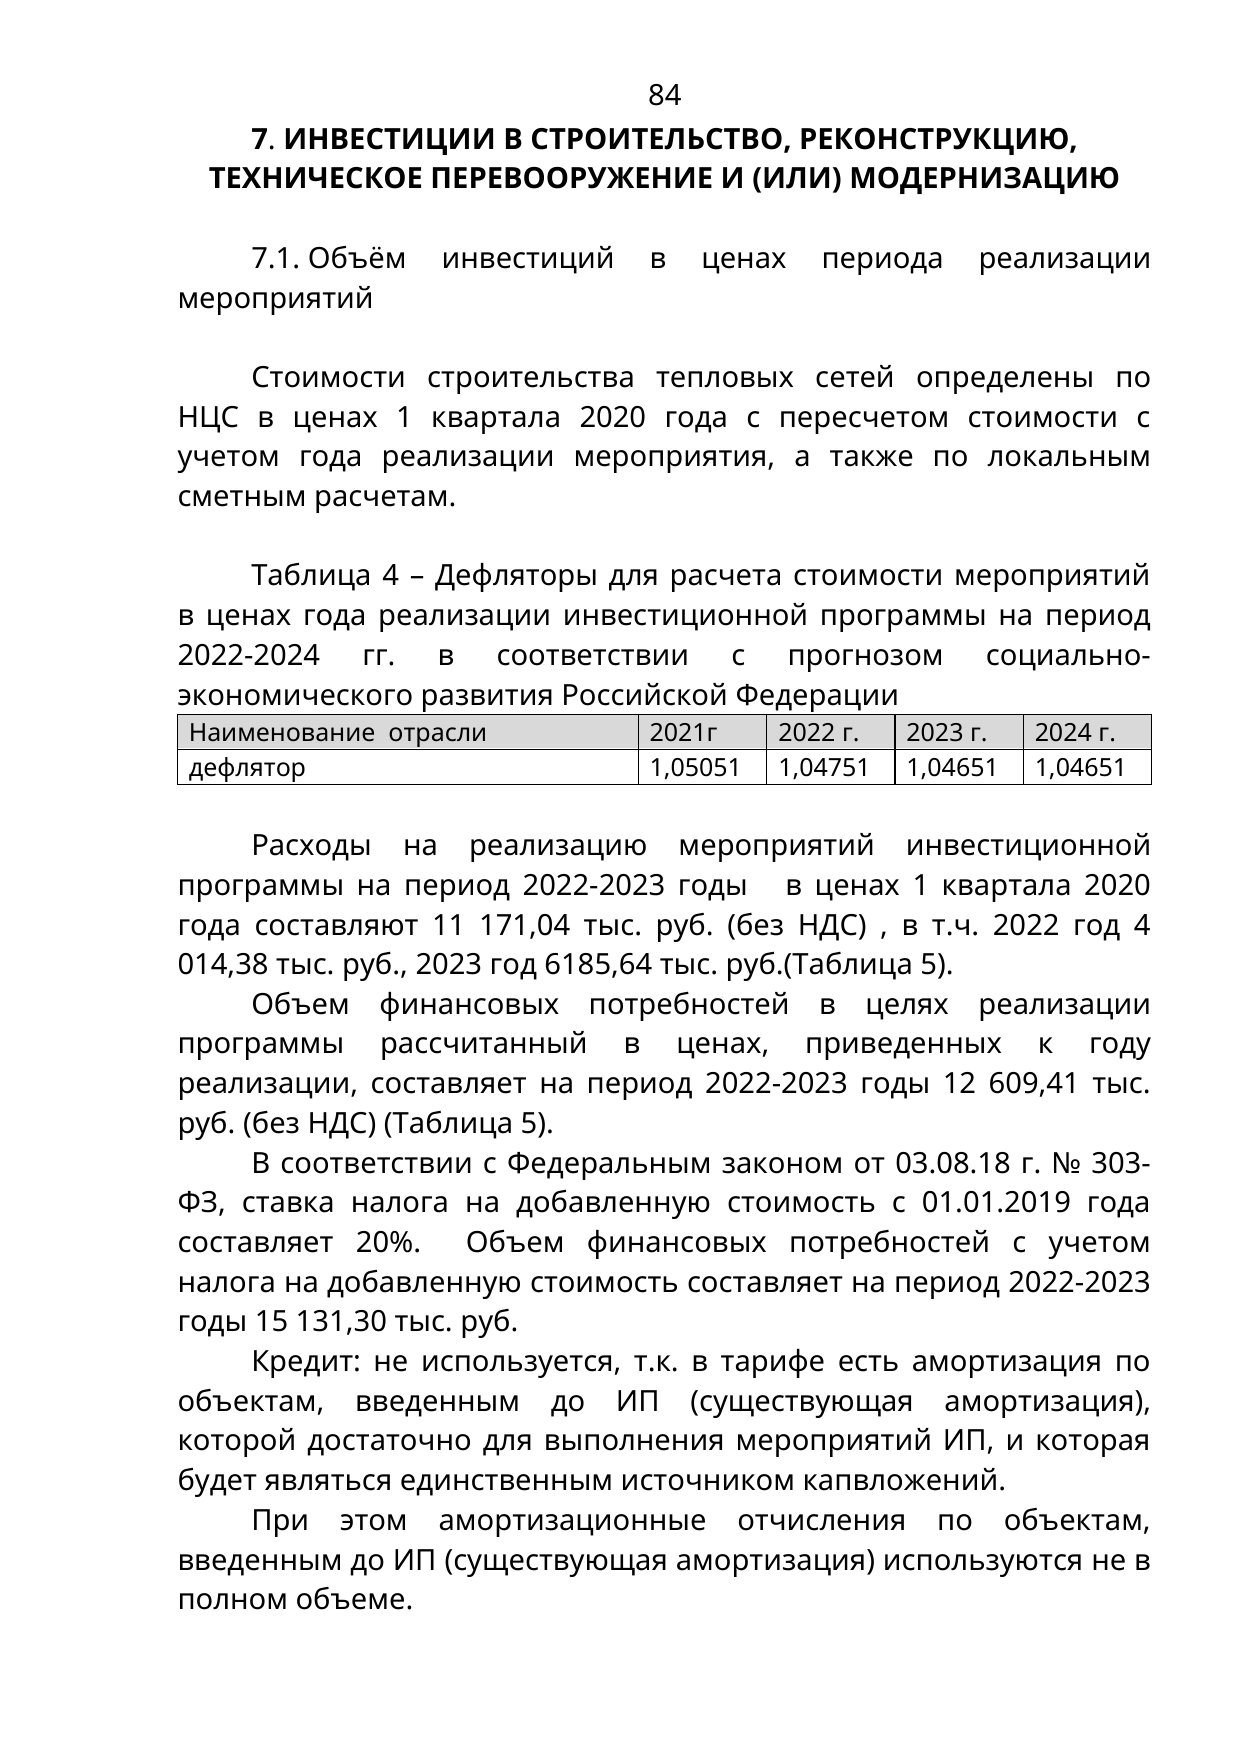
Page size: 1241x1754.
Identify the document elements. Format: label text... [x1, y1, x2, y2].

text 7.1. Объём инвестиций в ценах периода реализации мероприятий [177, 237, 1152, 317]
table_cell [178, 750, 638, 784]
text Стоимости строительства тепловых сетей определены по НЦС в ценах 1 квартала 2020 года с пересчетом стоимости с учетом года реализации мероприятия, а также по локальным сметным расчетам. [177, 356, 1152, 515]
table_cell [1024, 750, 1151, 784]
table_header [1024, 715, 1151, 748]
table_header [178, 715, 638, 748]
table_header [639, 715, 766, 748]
text Таблица 4 – Дефляторы для расчета стоимости мероприятий в ценах года реализации инвестиционной программы на период 2022-2024 гг. в соответствии с прогнозом социально-экономического развития Российской Федерации [177, 555, 1152, 713]
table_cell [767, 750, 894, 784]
text В соответствии с Федеральным законом от 03.08.18 г. № 303-ФЗ, ставка налога на добавленную стоимость с 01.01.2019 года составляет 20%. Объем финансовых потребностей с учетом налога на добавленную стоимость составляет на период 2022-2023 годы 15 131,30 тыс. руб. [177, 1142, 1152, 1340]
text Расходы на реализацию мероприятий инвестиционной программы на период 2022-2023 годы в ценах 1 квартала 2020 года составляют 11 171,04 тыс. руб. (без НДС) , в т.ч. 2022 год 4 014,38 тыс. руб., 2023 год 6185,64 тыс. руб.(Таблица 5). [177, 824, 1152, 983]
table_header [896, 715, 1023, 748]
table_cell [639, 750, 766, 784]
text При этом амортизационные отчисления по объектам, введенным до ИП (существующая амортизация) используются не в полном объеме. [177, 1499, 1152, 1618]
text Объем финансовых потребностей в целях реализации программы рассчитанный в ценах, приведенных к году реализации, составляет на период 2022-2023 годы 12 609,41 тыс. руб. (без НДС) (Таблица 5). [177, 983, 1152, 1142]
text Кредит: не используется, т.к. в тарифе есть амортизация по объектам, введенным до ИП (существующая амортизация), которой достаточно для выполнения мероприятий ИП, и которая будет являться единственным источником капвложений. [177, 1340, 1152, 1499]
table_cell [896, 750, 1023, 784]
text 7. ИНВЕСТИЦИИ В СТРОИТЕЛЬСТВО, РЕКОНСТРУКЦИЮ, ТЕХНИЧЕСКОЕ ПЕРЕВООРУЖЕНИЕ И (ИЛИ) МОДЕРНИЗАЦИЮ [177, 118, 1152, 197]
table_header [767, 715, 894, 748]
